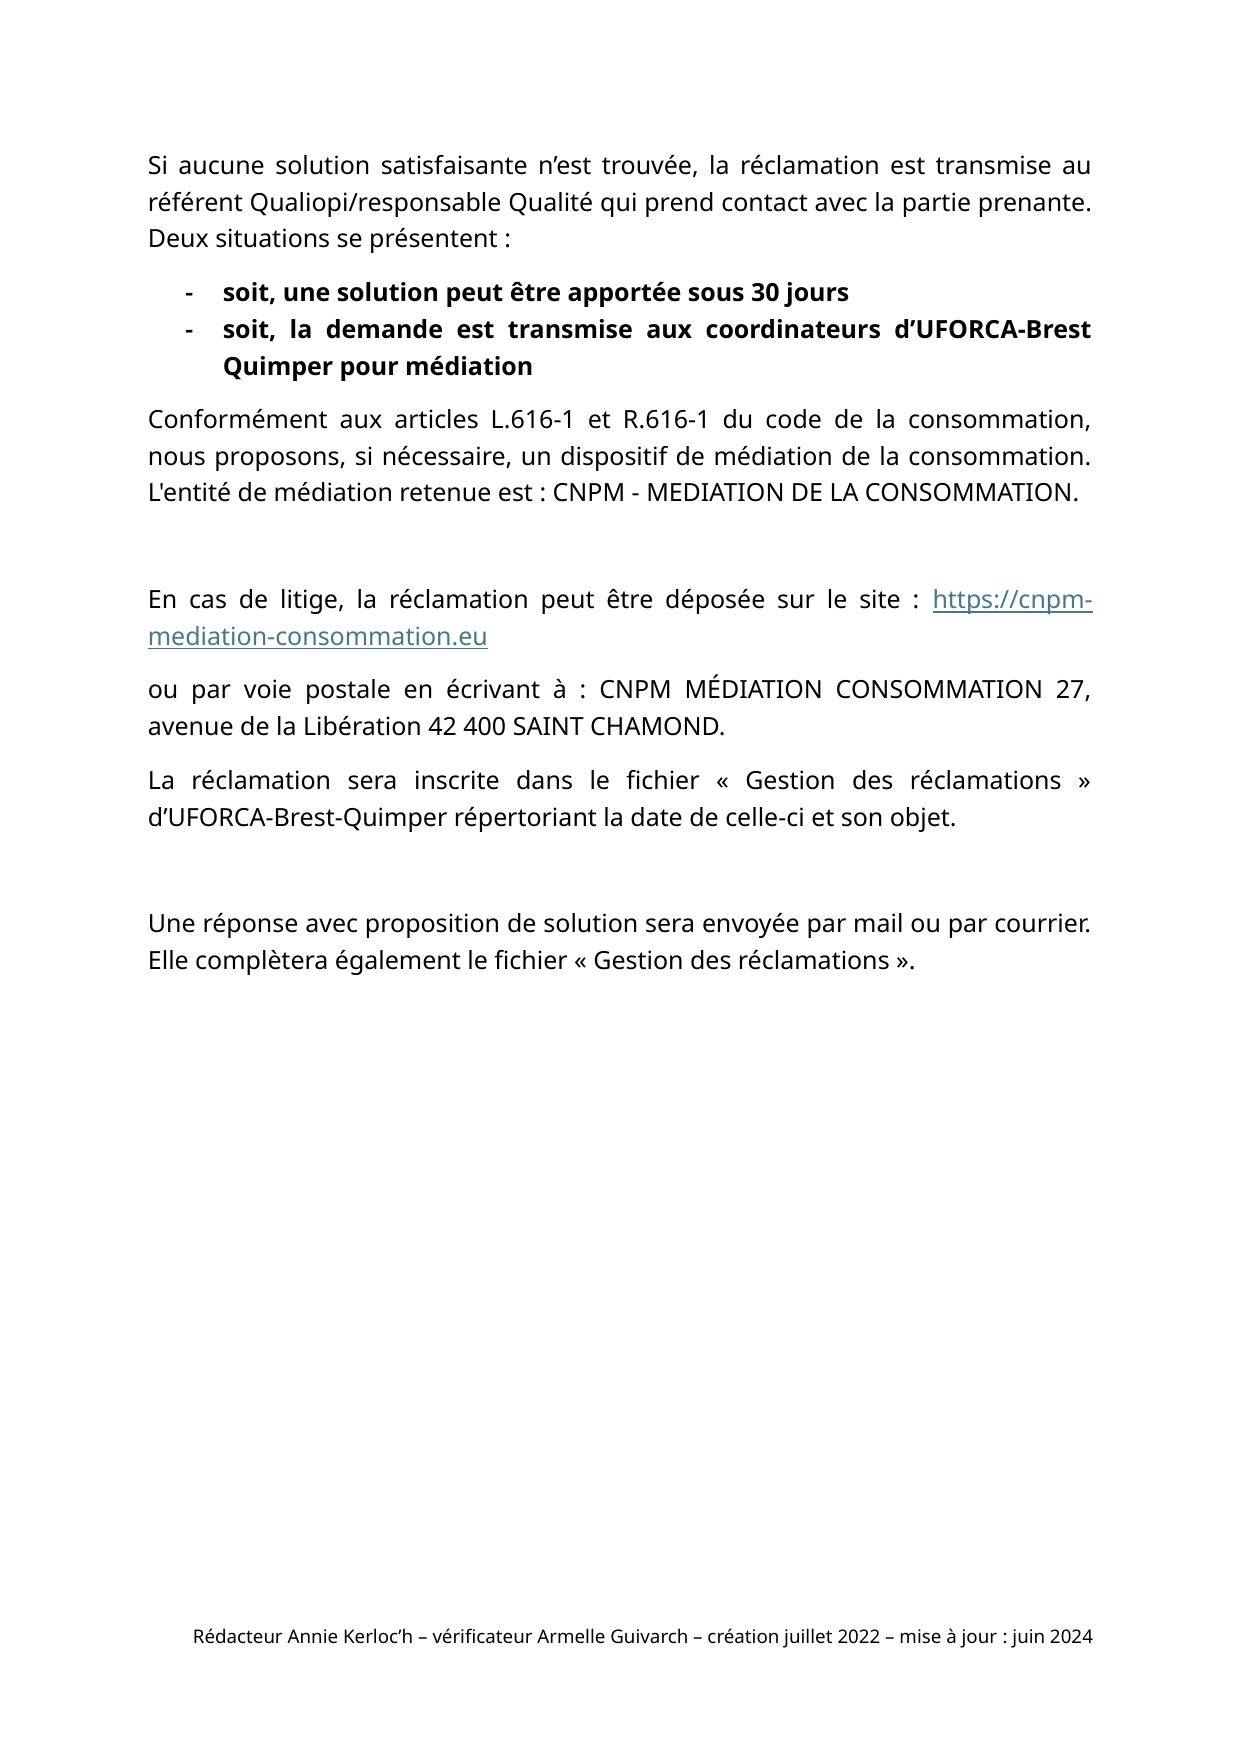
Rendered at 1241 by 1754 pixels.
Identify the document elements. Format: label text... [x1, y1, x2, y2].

text La réclamation sera inscrite dans le fichier « Gestion des réclamations » d’UFORCA-Brest-Quimper répertoriant la date de celle-ci et son objet. [148, 762, 1093, 833]
text Une réponse avec proposition de solution sera envoyée par mail ou par courrier. Elle complètera également le fichier « Gestion des réclamations ». [148, 906, 1093, 977]
list soit, une solution peut être apportée sous 30 jours [185, 274, 1093, 309]
text ou par voie postale en écrivant à : CNPM MÉDIATION CONSOMMATION 27, avenue de la Libération 42 400 SAINT CHAMOND. [148, 672, 1093, 743]
text Conformément aux articles L.616-1 et R.616-1 du code de la consommation, nous proposons, si nécessaire, un dispositif de médiation de la consommation. L'entité de médiation retenue est : CNPM - MEDIATION DE LA CONSOMMATION. [148, 402, 1093, 509]
list soit, la demande est transmise aux coordinateurs d’UFORCA-Brest Quimper pour médiation [185, 311, 1093, 382]
text Si aucune solution satisfaisante n’est trouvée, la réclamation est transmise au référent Qualiopi/responsable Qualité qui prend contact avec la partie prenante. Deux situations se présentent : [148, 148, 1093, 255]
text En cas de litige, la réclamation peut être déposée sur le site : https://cnpm-mediation-consommation.eu [148, 582, 1093, 653]
